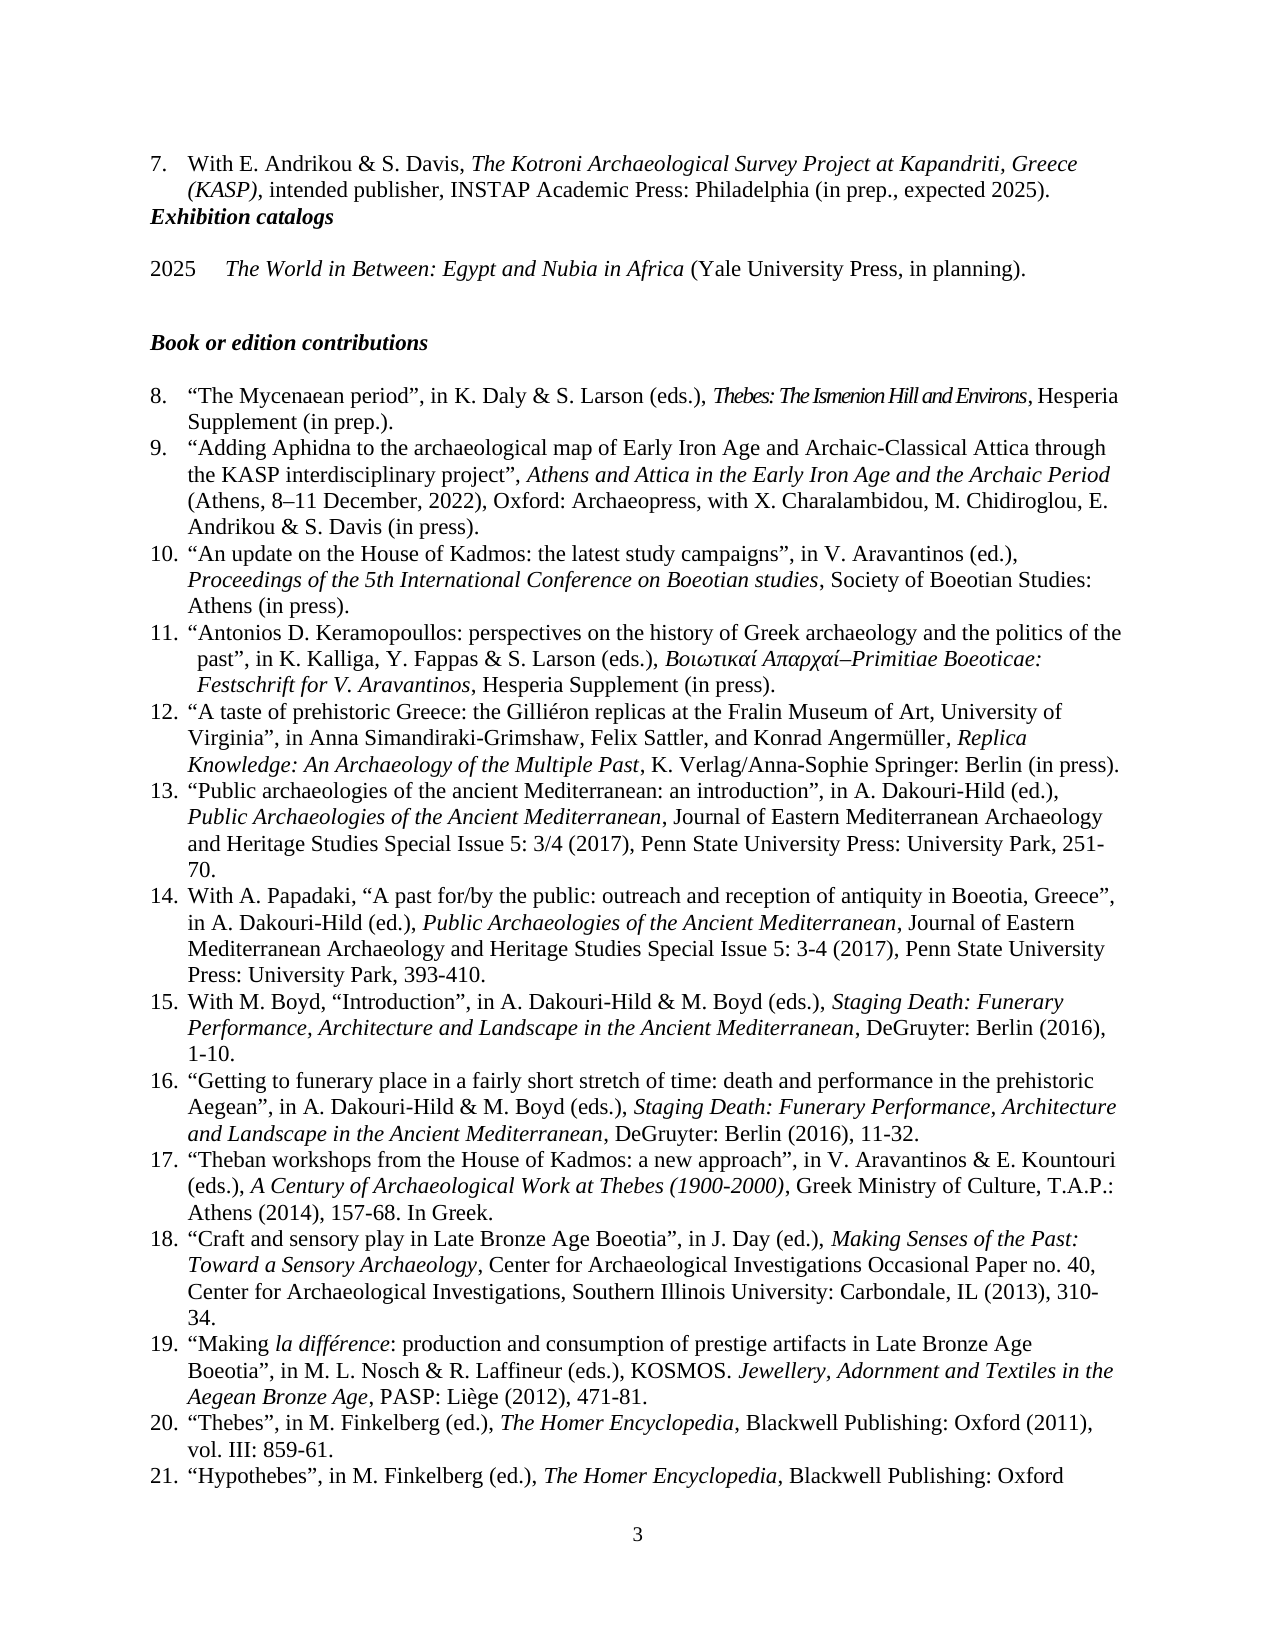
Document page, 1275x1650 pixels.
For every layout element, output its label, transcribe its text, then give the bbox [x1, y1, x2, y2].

list With E. Andrikou & S. Davis, The Kotroni Archaeological Survey Project at Kapandriti, Greece (KASP), intended publisher, INSTAP Academic Press: Philadelphia (in prep., expected 2025). [150, 150, 1125, 203]
text Exhibition catalogs [150, 203, 1125, 229]
list With M. Boyd, “Introduction”, in A. Dakouri-Hild & M. Boyd (eds.), Staging Death: Funerary Performance, Architecture and Landscape in the Ancient Mediterranean, DeGruyter: Berlin (2016), 1-10. [150, 988, 1120, 1067]
list “Theban workshops from the House of Kadmos: a new approach”, in V. Aravantinos & E. Kountouri (eds.), A Century of Archaeological Work at Thebes (1900-2000), Greek Ministry of Culture, T.A.P.: Athens (2014), 157-68. In Greek. [150, 1146, 1120, 1225]
list “Adding Aphidna to the archaeological map of Early Iron Age and Archaic-Classical Attica through the KASP interdisciplinary project”, Athens and Attica in the Early Iron Age and the Archaic Period (Athens, 8–11 December, 2022), Oxford: Archaeopress, with X. Charalambidou, M. Chidiroglou, E. Andrikou & S. Davis (in press). [150, 434, 1120, 540]
list “An update on the House of Kadmos: the latest study campaigns”, in V. Aravantinos (ed.), Proceedings of the 5th International Conference on Boeotian studies, Society of Boeotian Studies: Athens (in press). [150, 540, 1120, 619]
list “A taste of prehistoric Greece: the Gilliéron replicas at the Fralin Museum of Art, University of Virginia”, in Anna Simandiraki-Grimshaw, Felix Sattler, and Konrad Angermüller, Replica Knowledge: An Archaeology of the Multiple Past, K. Verlag/Anna-Sophie Springer: Berlin (in press). [150, 698, 1125, 777]
text 2025 The World in Between: Egypt and Nubia in Africa (Yale University Press, in planning). [150, 255, 1125, 282]
list “Making la différence: production and consumption of prestige artifacts in Late Bronze Age Boeotia”, in M. L. Nosch & R. Laffineur (eds.), KOSMOS. Jewellery, Adornment and Textiles in the Aegean Bronze Age, PASP: Liège (2012), 471-81. [150, 1330, 1120, 1409]
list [150, 1462, 1120, 1488]
list “Thebes”, in M. Finkelberg (ed.), The Homer Encyclopedia, Blackwell Publishing: Oxford (2011), vol. III: 859-61. [150, 1409, 1120, 1462]
list “Getting to funerary place in a fairly short stretch of time: death and performance in the prehistoric Aegean”, in A. Dakouri-Hild & M. Boyd (eds.), Staging Death: Funerary Performance, Architecture and Landscape in the Ancient Mediterranean, DeGruyter: Berlin (2016), 11-32. [150, 1067, 1120, 1146]
list “Public archaeologies of the ancient Mediterranean: an introduction”, in A. Dakouri-Hild (ed.), Public Archaeologies of the Ancient Mediterranean, Journal of Eastern Mediterranean Archaeology and Heritage Studies Special Issue 5: 3/4 (2017), Penn State University Press: University Park, 251-70. [150, 777, 1125, 882]
list “Antonios D. Keramopoullos: perspectives on the history of Greek archaeology and the politics of the past”, in K. Kalliga, Y. Fappas & S. Larson (eds.), Βοιωτικαί Απαρχαί–Primitiae Boeoticae: Festschrift for V. Aravantinos, Hesperia Supplement (in press). [150, 619, 1125, 698]
list “The Mycenaean period”, in K. Daly & S. Larson (eds.), Thebes: The Ismenion Hill and Environs, Hesperia Supplement (in prep.). [150, 382, 1120, 434]
list With A. Papadaki, “A past for/by the public: outreach and reception of antiquity in Boeotia, Greece”, in A. Dakouri-Hild (ed.), Public Archaeologies of the Ancient Mediterranean, Journal of Eastern Mediterranean Archaeology and Heritage Studies Special Issue 5: 3-4 (2017), Penn State University Press: University Park, 393-410. [150, 882, 1125, 988]
subtitle Book or edition contributions [150, 329, 1125, 355]
list “Craft and sensory play in Late Bronze Age Boeotia”, in J. Day (ed.), Making Senses of the Past: Toward a Sensory Archaeology, Center for Archaeological Investigations Occasional Paper no. 40, Center for Archaeological Investigations, Southern Illinois University: Carbondale, IL (2013), 310-34. [150, 1225, 1120, 1330]
